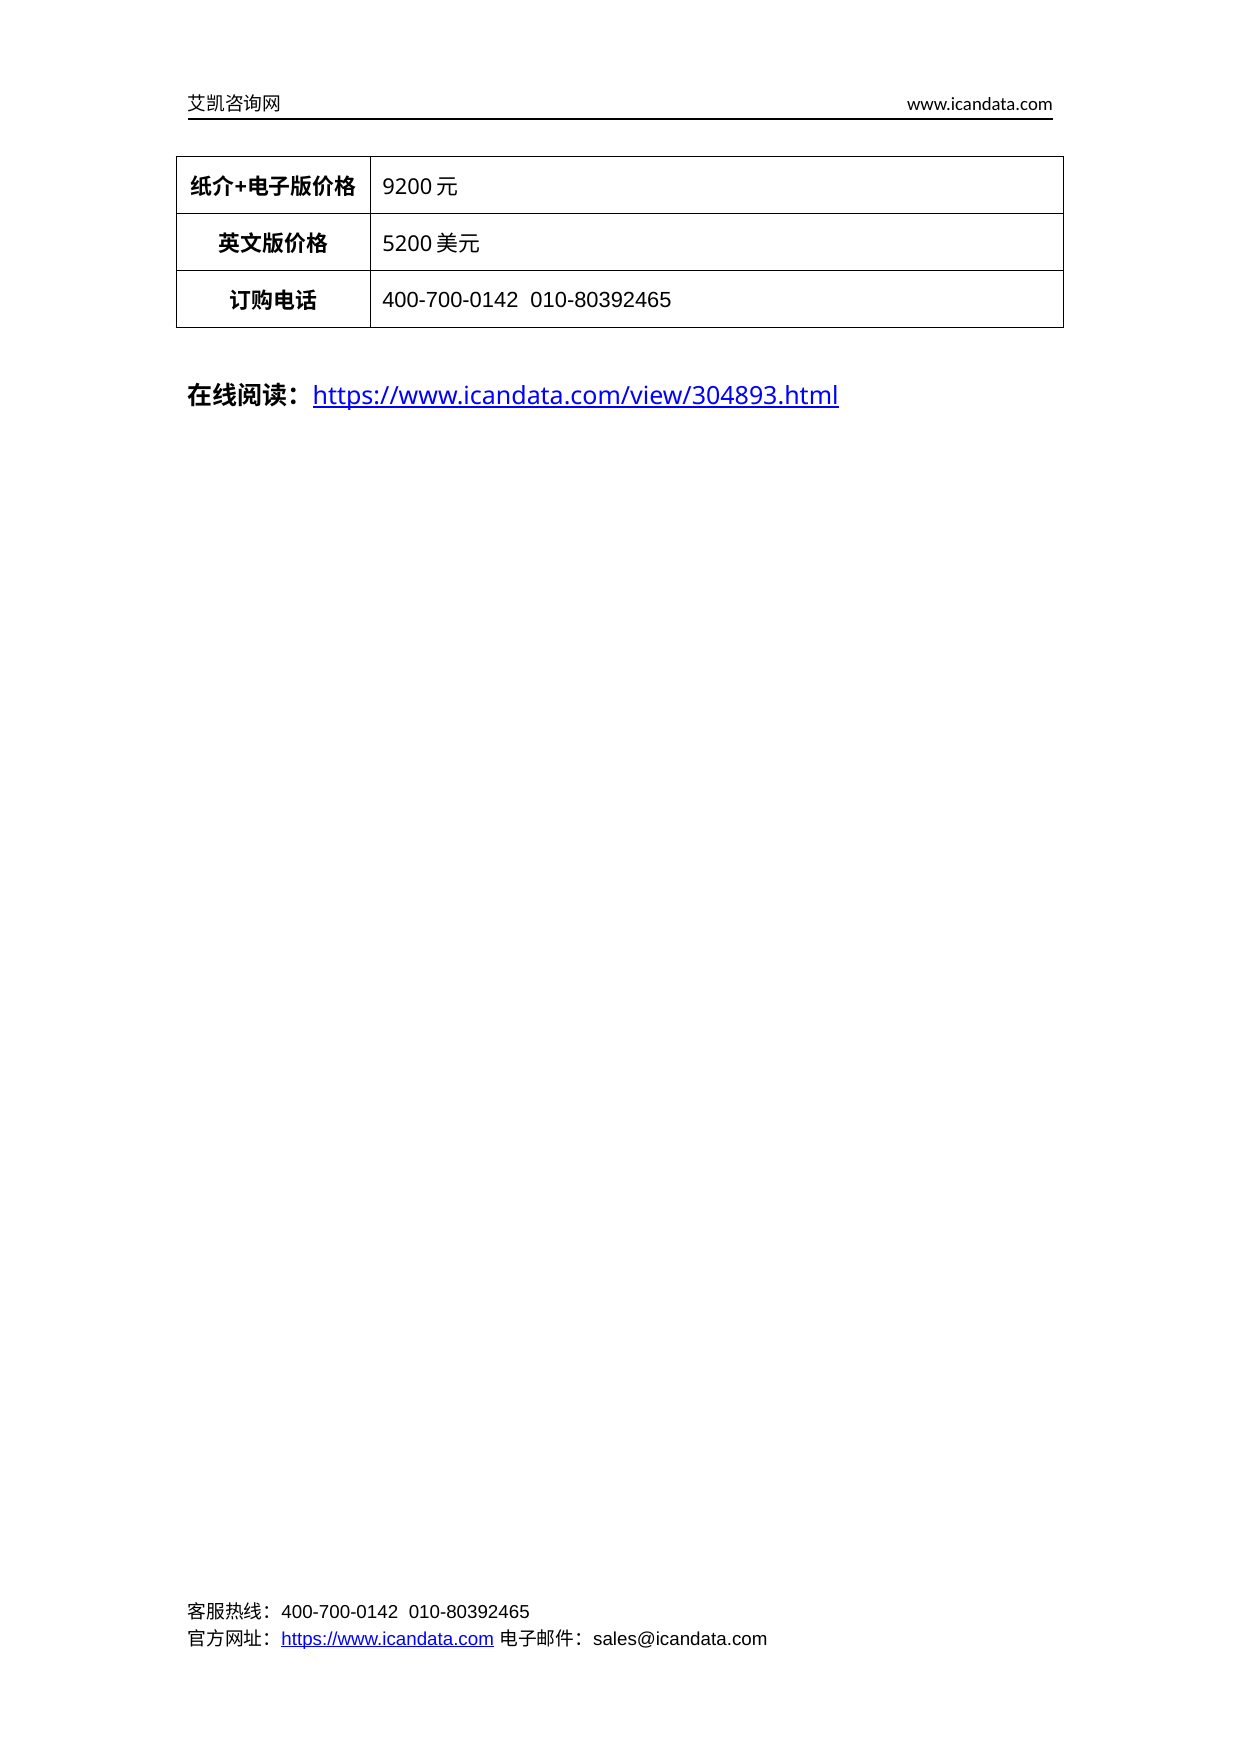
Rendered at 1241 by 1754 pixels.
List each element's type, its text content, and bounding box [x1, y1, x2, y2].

table_cell 英文版价格 [177, 214, 370, 270]
table_cell 9200元 [371, 157, 1063, 213]
text 在线阅读：https://www.icandata.com/view/304893.html [187, 361, 1053, 426]
table_cell 订购电话 [177, 271, 370, 327]
table_cell 5200美元 [371, 214, 1063, 270]
table_cell 纸介+电子版价格 [177, 157, 370, 213]
table_cell 400-700-0142 010-80392465 [371, 271, 1063, 327]
